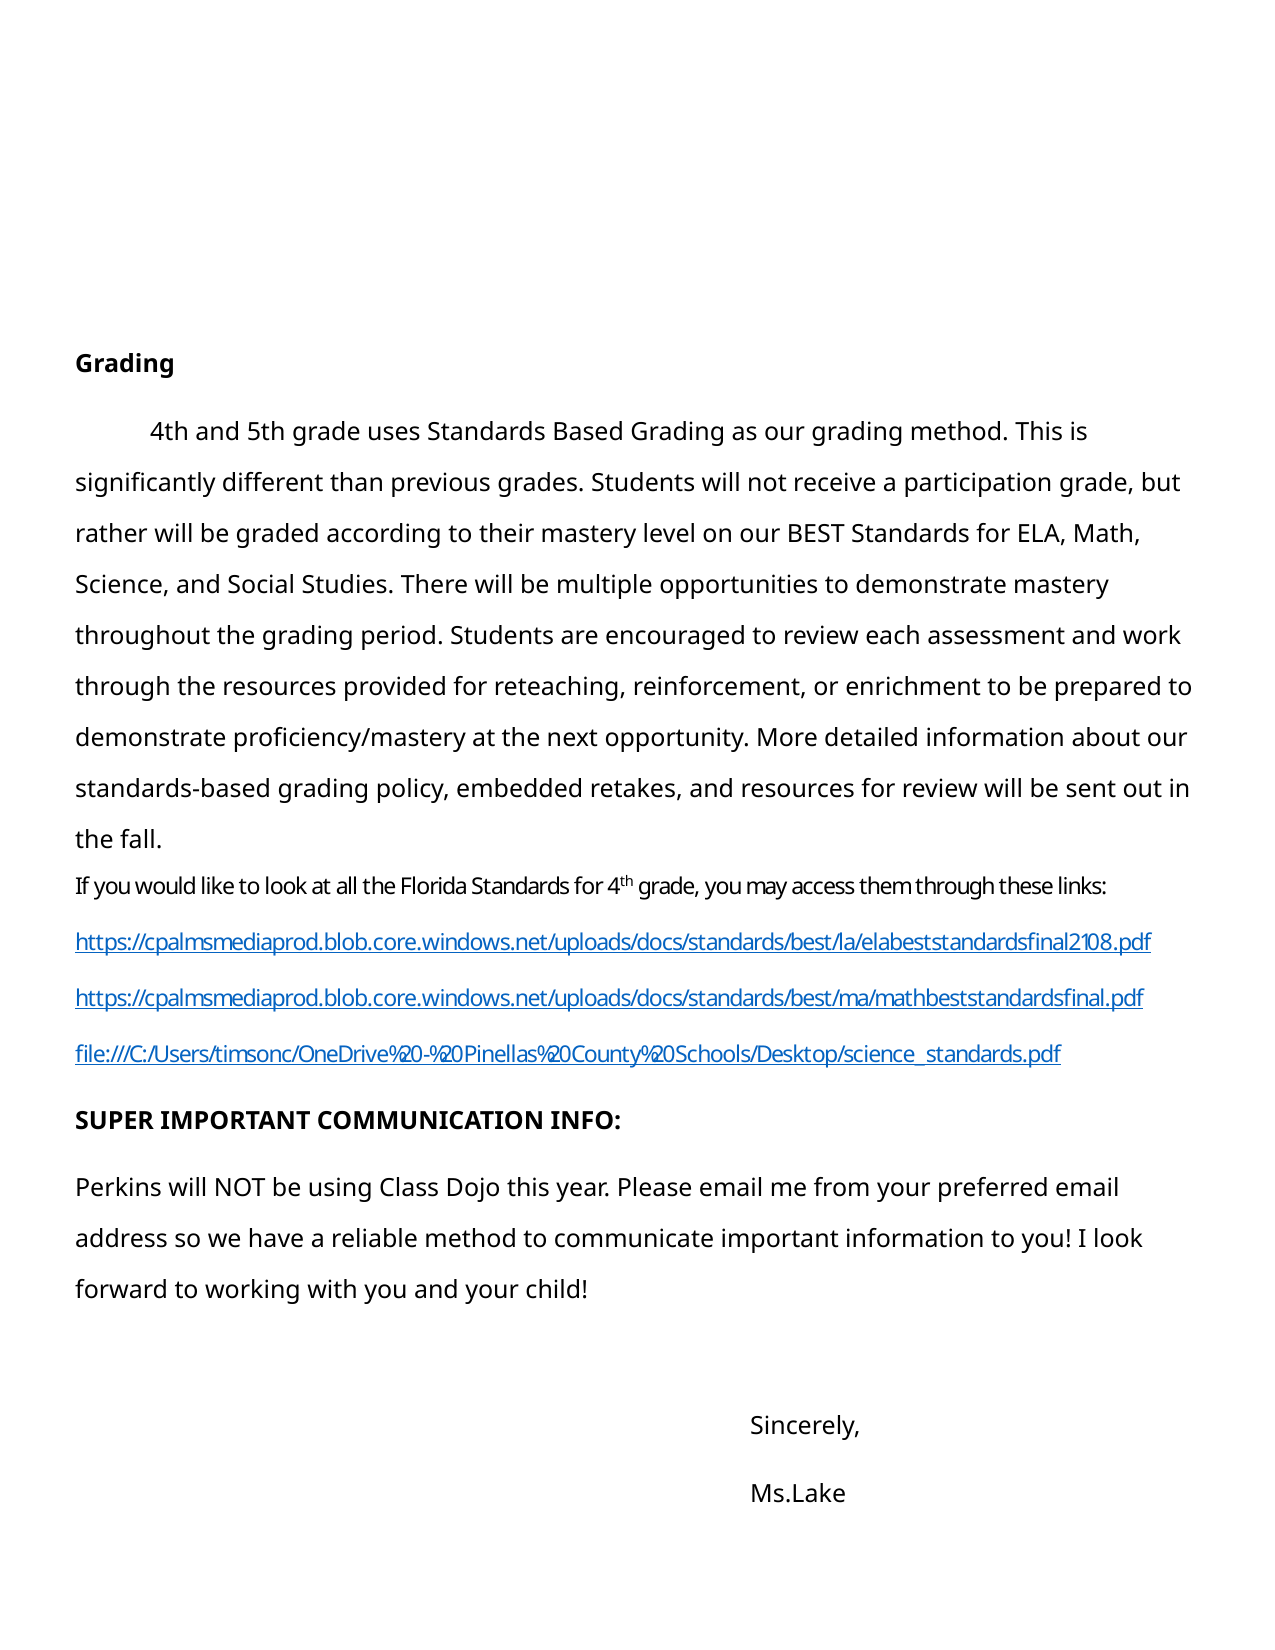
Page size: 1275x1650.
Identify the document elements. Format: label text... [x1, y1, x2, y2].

text SUPER IMPORTANT COMMUNICATION INFO: [75, 1102, 1200, 1136]
text Perkins will NOT be using Class Dojo this year. Please email me from your preferred email address so we have a reliable method to communicate important information to you! I look forward to working with you and your child! [75, 1170, 1200, 1306]
text Sincerely, [750, 1408, 1200, 1442]
text 4th and 5th grade uses Standards Based Grading as our grading method. This is significantly different than previous grades. Students will not receive a participation grade, but rather will be graded according to their mastery level on our BEST Standards for ELA, Math, Science, and Social Studies. There will be multiple opportunities to demonstrate mastery throughout the grading period. Students are encouraged to review each assessment and work through the resources provided for reteaching, reinforcement, or enrichment to be prepared to demonstrate proficiency/mastery at the next opportunity. More detailed information about our standards-based grading policy, embedded retakes, and resources for review will be sent out in the fall. [75, 413, 1200, 1069]
text Ms.Lake [750, 1475, 1200, 1509]
text Grading [75, 346, 1200, 380]
